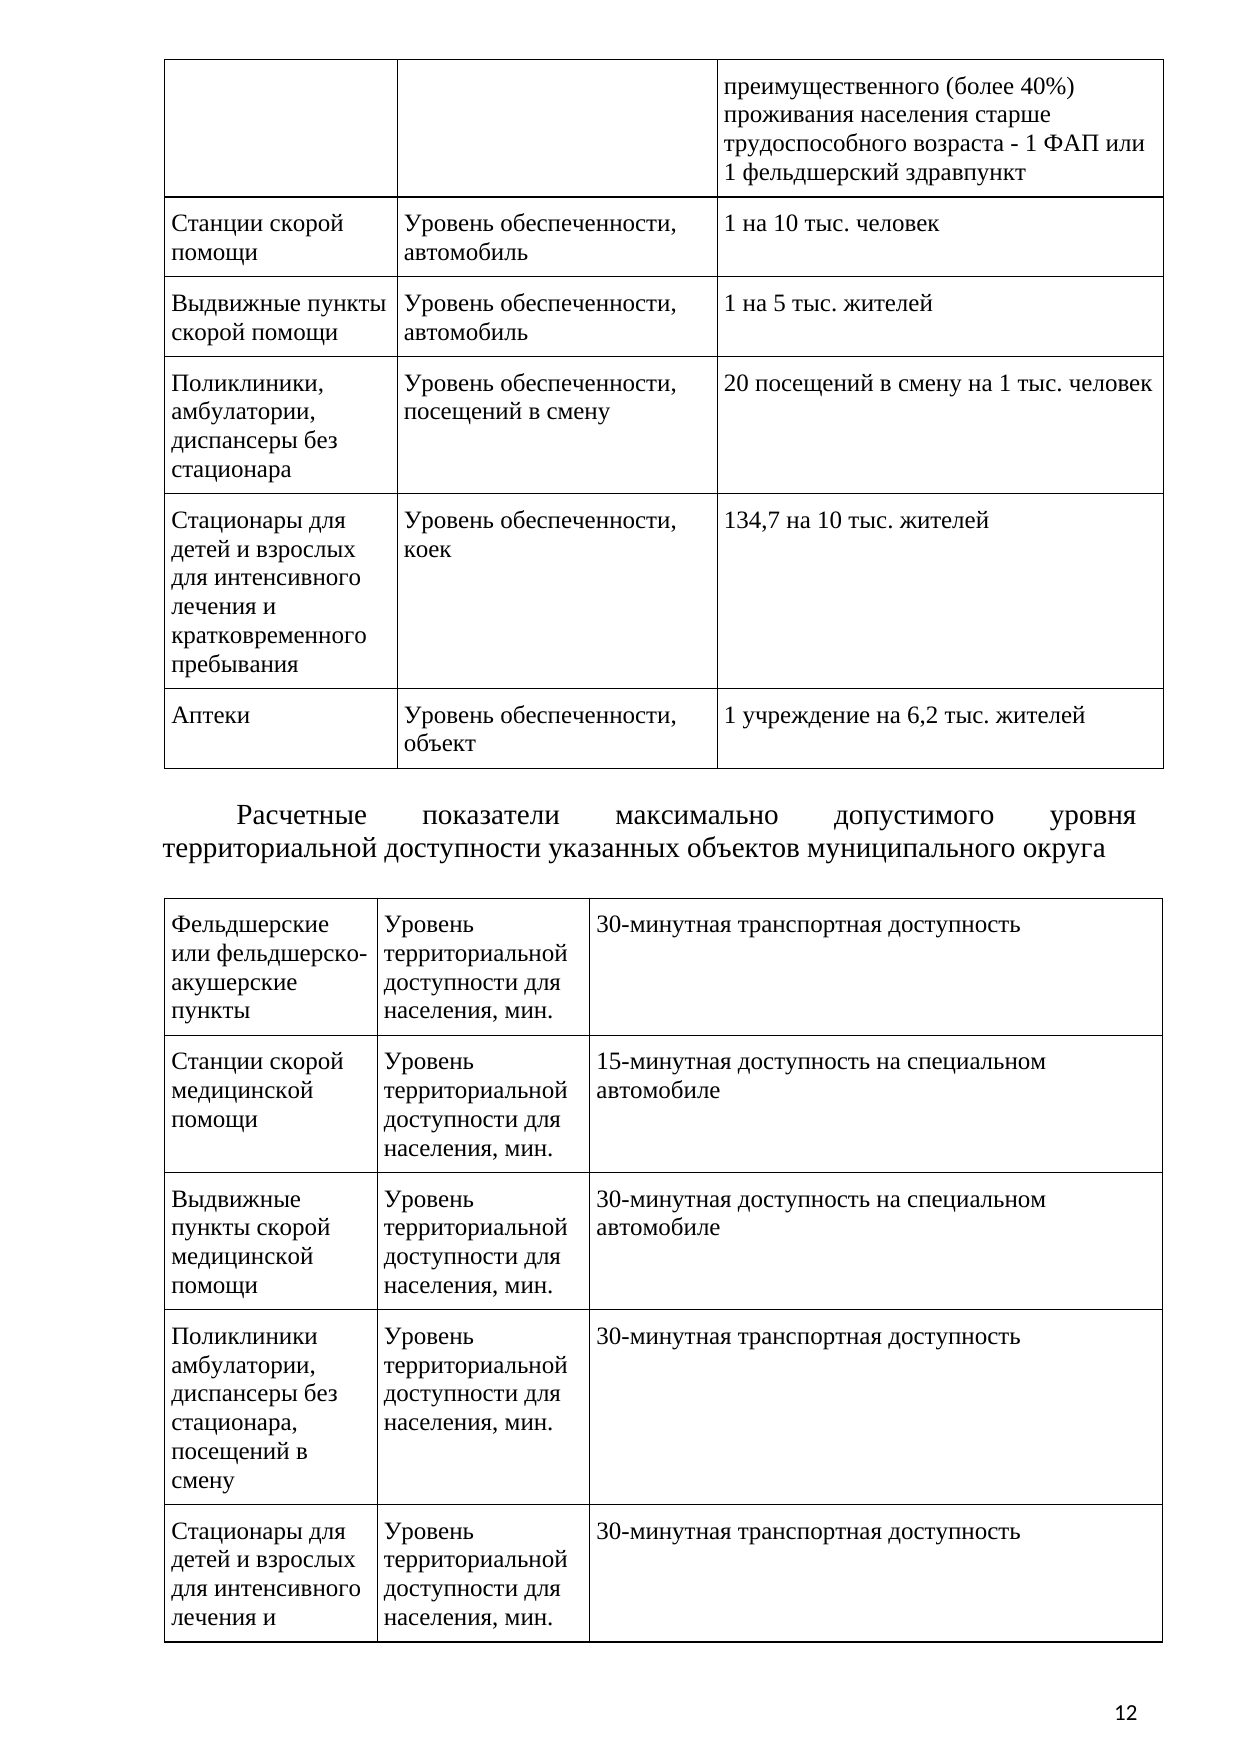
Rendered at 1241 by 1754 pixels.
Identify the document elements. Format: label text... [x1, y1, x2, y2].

table_cell 30-минутная доступность на специальном автомобиле [590, 1173, 1162, 1309]
table_cell Уровень обеспеченности, автомобиль [398, 198, 717, 276]
table_cell 30-минутная транспортная доступность [590, 1310, 1162, 1504]
table_cell 1 учреждение на 6,2 тыс. жителей [718, 689, 1163, 768]
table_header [718, 60, 1163, 196]
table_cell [378, 1505, 589, 1641]
table_cell Уровень территориальной доступности для населения, мин. [378, 1310, 589, 1504]
table_cell 134,7 на 10 тыс. жителей [718, 494, 1163, 688]
table_cell Поликлиники, амбулатории, диспансеры без стационара [165, 357, 397, 493]
table_cell Аптеки [165, 689, 397, 768]
table_cell Уровень обеспеченности, объект [398, 689, 717, 768]
table_cell Поликлиники амбулатории, диспансеры без стационара, посещений в смену [165, 1310, 377, 1504]
table_cell Стационары для детей и взрослых для интенсивного лечения и кратковременного пребывания [165, 494, 397, 688]
table_cell Уровень обеспеченности, посещений в смену [398, 357, 717, 493]
table_cell 1 на 5 тыс. жителей [718, 277, 1163, 356]
table_cell Выдвижные пункты скорой медицинской помощи [165, 1173, 377, 1309]
table_cell Станции скорой медицинской помощи [165, 1036, 377, 1172]
text Расчетные показатели максимально допустимого уровня территориальной доступности указанных объектов муниципального округа [162, 797, 1137, 864]
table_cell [165, 1505, 377, 1641]
table_header Фельдшерские или фельдшерско-акушерские пункты [165, 899, 377, 1035]
table_header 30-минутная транспортная доступность [590, 899, 1162, 1035]
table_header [398, 60, 717, 196]
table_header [165, 60, 397, 196]
table_cell 20 посещений в смену на 1 тыс. человек [718, 357, 1163, 493]
table_cell 1 на 10 тыс. человек [718, 198, 1163, 276]
table_cell Станции скорой помощи [165, 198, 397, 276]
table_header Уровень территориальной доступности для населения, мин. [378, 899, 589, 1035]
table_cell Уровень обеспеченности, автомобиль [398, 277, 717, 356]
table_cell Уровень территориальной доступности для населения, мин. [378, 1173, 589, 1309]
table_cell Выдвижные пункты скорой помощи [165, 277, 397, 356]
table_cell 15-минутная доступность на специальном автомобиле [590, 1036, 1162, 1172]
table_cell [590, 1505, 1162, 1641]
table_cell Уровень территориальной доступности для населения, мин. [378, 1036, 589, 1172]
table_cell Уровень обеспеченности, коек [398, 494, 717, 688]
